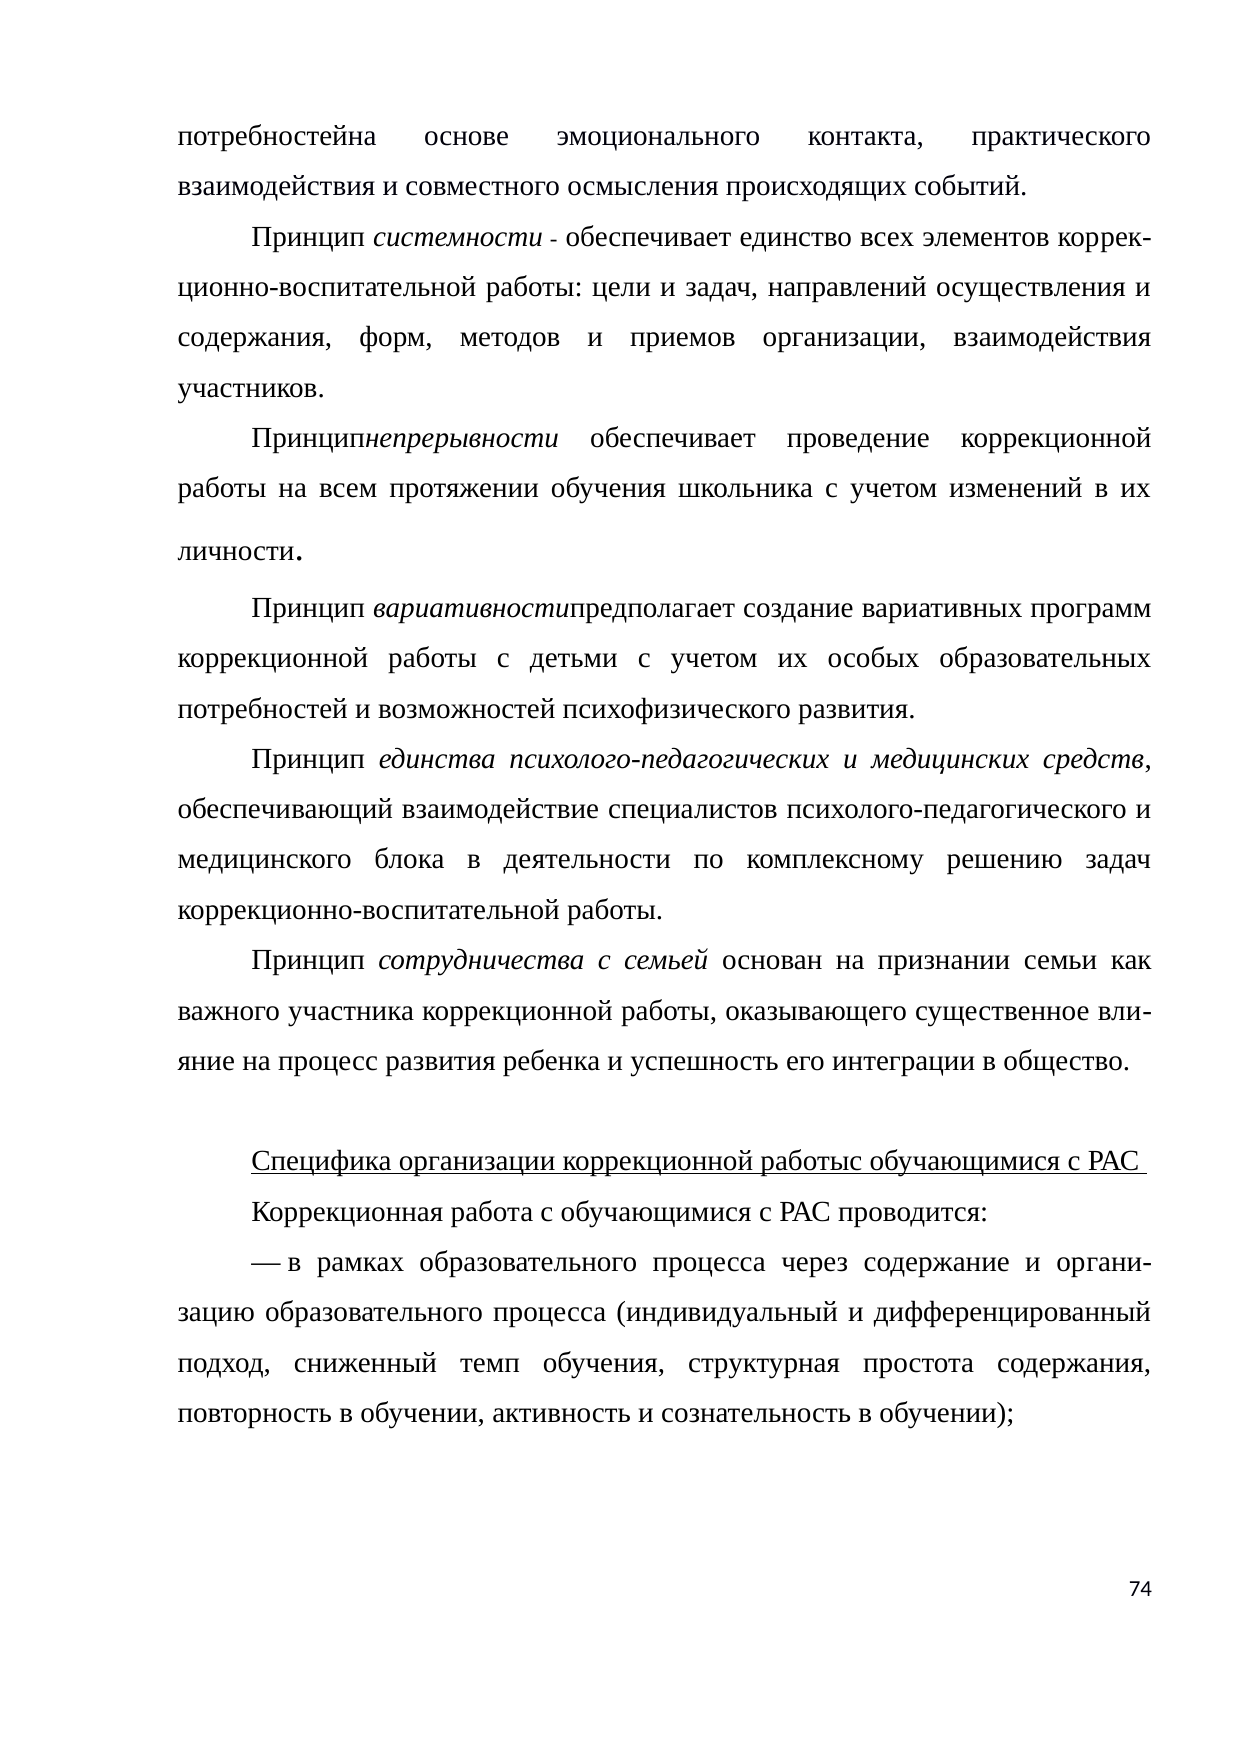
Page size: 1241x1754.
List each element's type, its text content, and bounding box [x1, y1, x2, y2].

text ― в рамках образовательного процесса через содержание и организацию образовательного процесса (индивидуальный и дифференцированный подход, сниженный темп обучения, структурная простота содержания, повторность в обучении, активность и сознательность в обучении); [177, 1244, 1152, 1429]
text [177, 118, 1152, 202]
text Принцип системности - обеспечивает единство всех элементов коррекционно-воспитательной работы: цели и задач, направлений осуществления и содержания, форм, методов и приемов организации, взаимодействия участников. [177, 219, 1152, 403]
text Принцип вариативностипредполагает создание вариативных программ коррекционной работы с детьми с учетом их особых образовательных потребностей и возможностей психофизического развития. [177, 590, 1152, 724]
text Принцип сотрудничества с семьей основан на признании семьи как важного участника коррекционной работы, оказывающего существенное влияние на процесс развития ребенка и успешность его интеграции в общество. [177, 942, 1152, 1076]
text Коррекционная работа с обучающимися с РАС проводится: [177, 1194, 1152, 1227]
text Специфика организации коррекционной работыс обучающимися с РАС [177, 1143, 1152, 1177]
text Принципнепрерывности обеспечивает проведение коррекционной работы на всем протяжении обучения школьника с учетом изменений в их личности. [177, 420, 1152, 568]
text Принцип единства психолого-педагогических и медицинских средств, обеспечивающий взаимодействие специалистов психолого-педагогического и медицинского блока в деятельности по комплексному решению задач коррекционно-воспитательной работы. [177, 741, 1152, 926]
